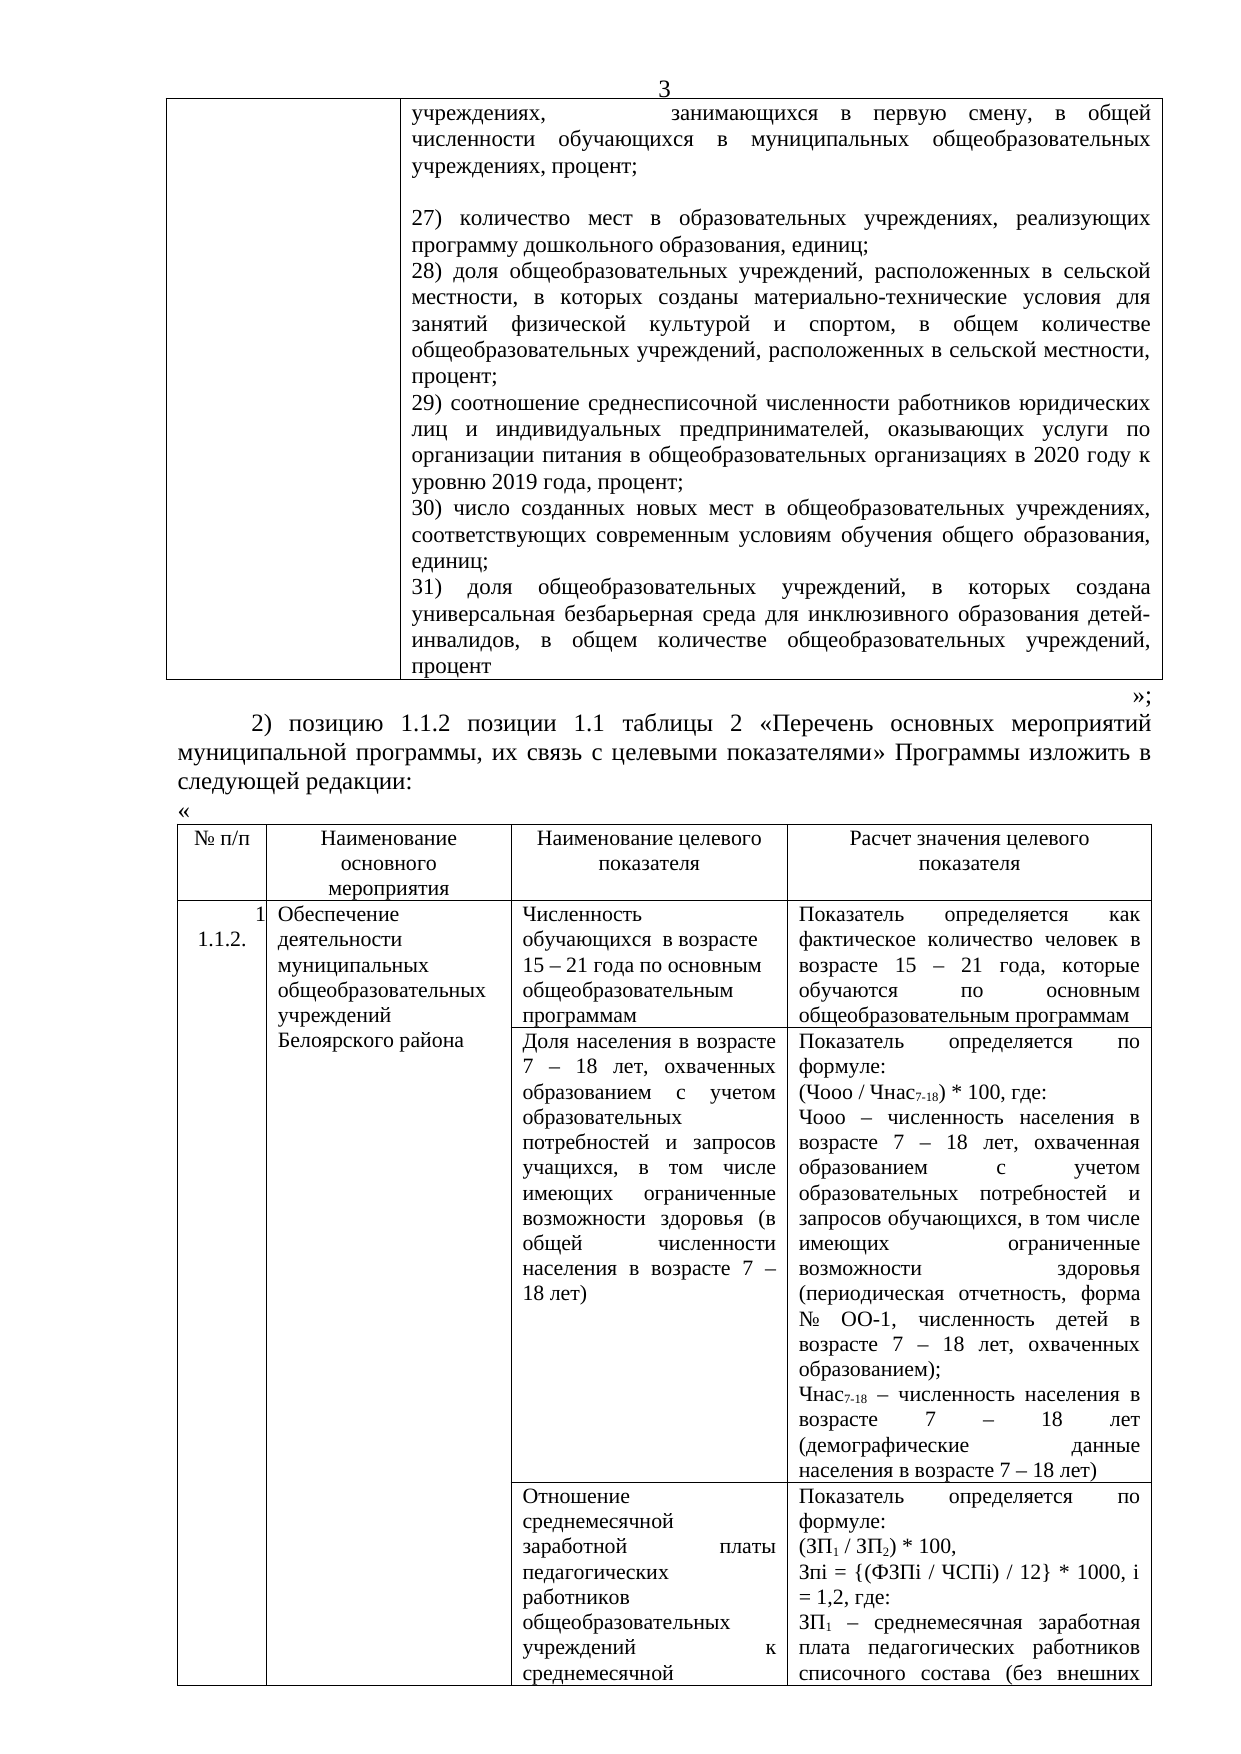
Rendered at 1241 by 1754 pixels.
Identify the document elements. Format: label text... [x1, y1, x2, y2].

table_cell Показатель определяется по формуле: (Чооо / Чнас7-18) * 100, где: Чооо – численность населения в возрасте 7 – 18 лет, охваченная образованием с учетом образовательных потребностей и запросов обучающихся, в том числе имеющих ограниченные возможности здоровья (периодическая отчетность, форма № ОО-1, численность детей в возрасте 7 – 18 лет, охваченных образованием); Чнас7-18 – численность населения в возрасте 7 – 18 лет (демографические данные населения в возрасте 7 – 18 лет) [788, 1028, 1151, 1482]
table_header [401, 99, 1162, 679]
title « [177, 795, 1152, 823]
table_cell 11.1.2. [178, 901, 266, 1685]
table_cell Показатель определяется как фактическое количество человек в возрасте 15 – 21 года, которые обучаются по основным общеобразовательным программам [788, 901, 1151, 1027]
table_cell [788, 1483, 1151, 1685]
table_header № п/п [178, 825, 266, 900]
text »; [177, 680, 1152, 708]
table_header Расчет значения целевого показателя [788, 825, 1151, 900]
table_cell Доля населения в возрасте 7 – 18 лет, охваченных образованием с учетом образовательных потребностей и запросов учащихся, в том числе имеющих ограниченные возможности здоровья (в общей численности населения в возрасте 7 – 18 лет) [512, 1028, 787, 1482]
table_cell Обеспечение деятельности муниципальных общеобразовательных учреждений Белоярского района [267, 901, 511, 1685]
table_header Наименование целевого показателя [512, 825, 787, 900]
table_cell Численность обучающихся в возрасте 15 – 21 года по основным общеобразовательным программам [512, 901, 787, 1027]
text 2) позицию 1.1.2 позиции 1.1 таблицы 2 «Перечень основных мероприятий муниципальной программы, их связь с целевыми показателями» Программы изложить в следующей редакции: [177, 708, 1152, 795]
table_header Наименование основного мероприятия [267, 825, 511, 900]
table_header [167, 99, 400, 679]
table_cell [512, 1483, 787, 1685]
